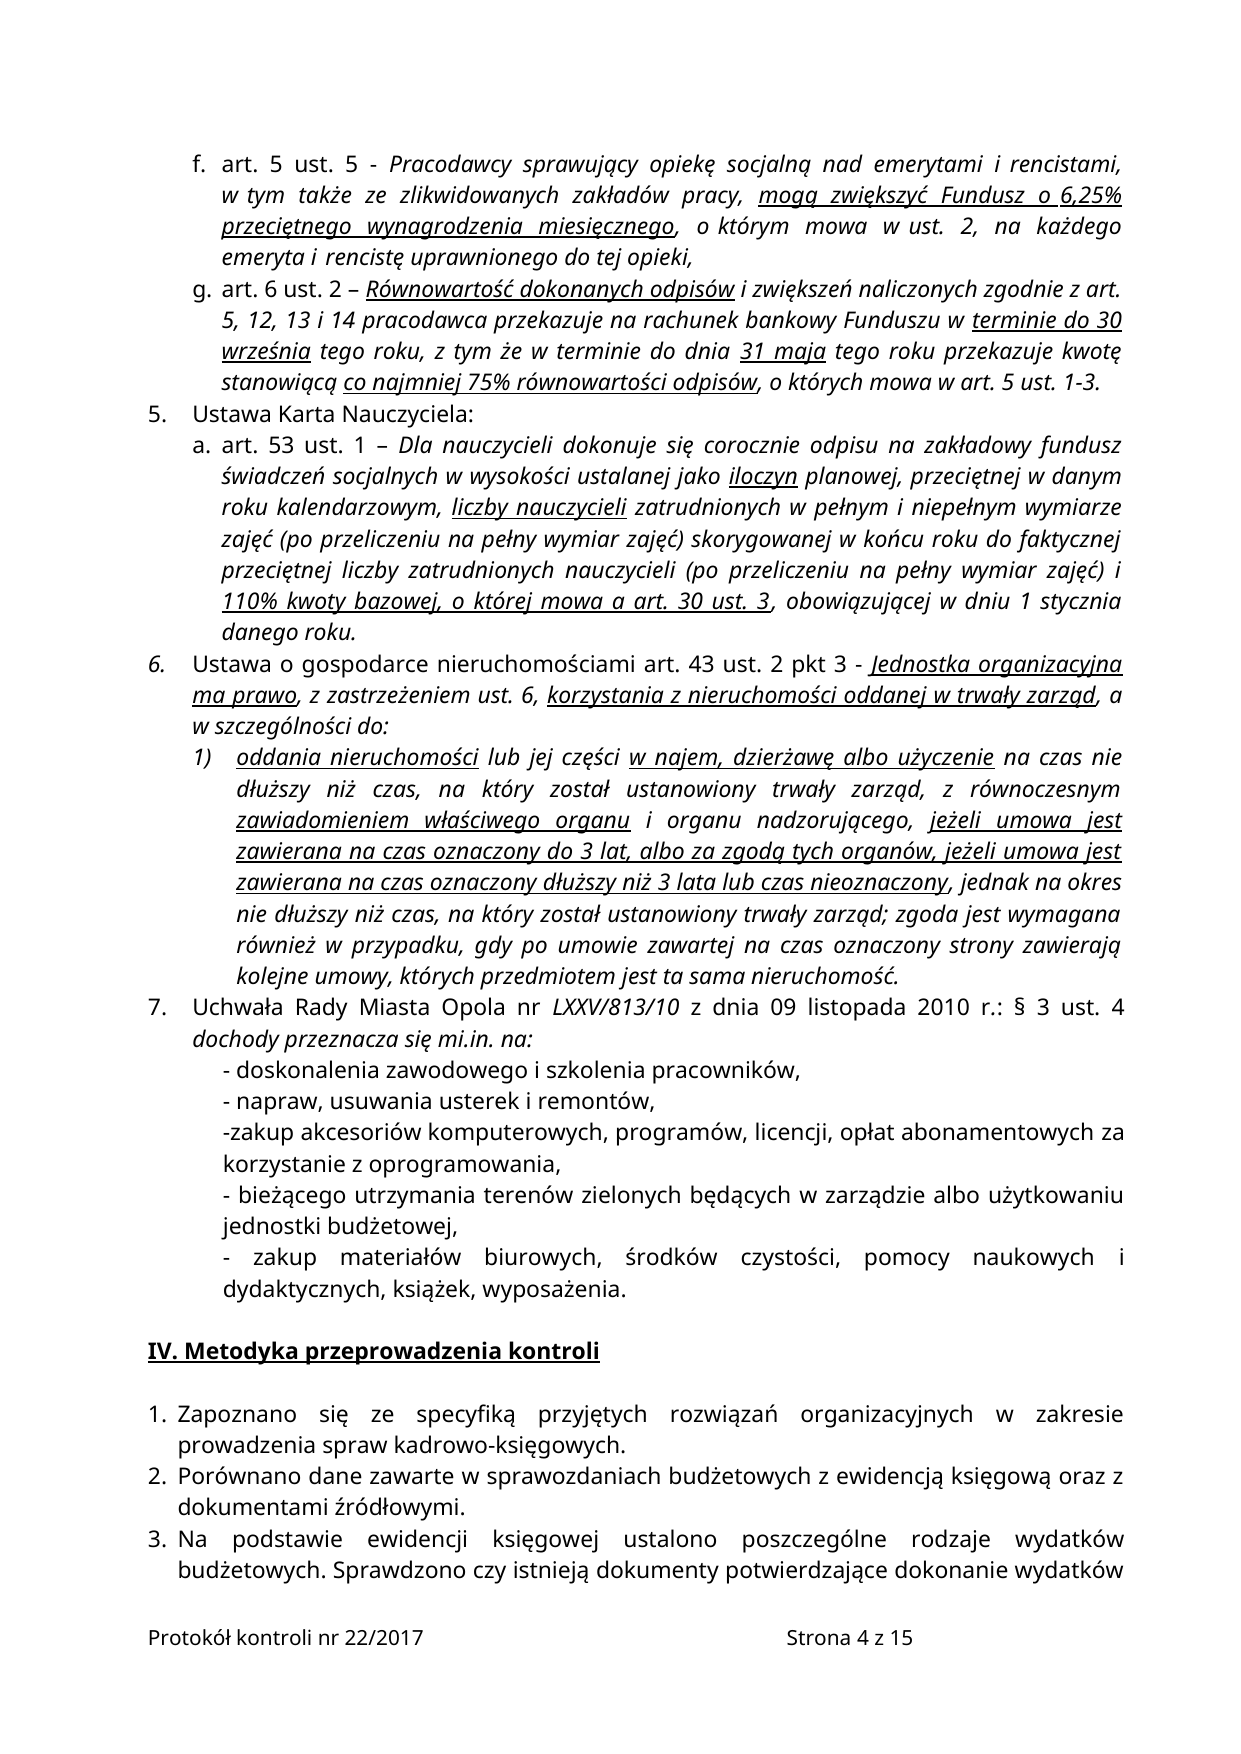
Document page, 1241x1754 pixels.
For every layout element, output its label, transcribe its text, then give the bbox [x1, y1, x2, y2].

text - doskonalenia zawodowego i szkolenia pracowników, [223, 1054, 1125, 1085]
text - bieżącego utrzymania terenów zielonych będących w zarządzie albo użytkowaniu jednostki budżetowej, [223, 1179, 1125, 1241]
list Ustawa o gospodarce nieruchomościami art. 43 ust. 2 pkt 3 - Jednostka organizacyjna ma prawo, z zastrzeżeniem ust. 6, korzystania z nieruchomości oddanej w trwały zarząd, a w szczególności do: [148, 648, 1125, 741]
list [148, 1523, 1125, 1585]
text - zakup materiałów biurowych, środków czystości, pomocy naukowych i dydaktycznych, książek, wyposażenia. [223, 1241, 1125, 1304]
text -zakup akcesoriów komputerowych, programów, licencji, opłat abonamentowych za korzystanie z oprogramowania, [223, 1116, 1125, 1179]
list oddania nieruchomości lub jej części w najem, dzierżawę albo użyczenie na czas nie dłuższy niż czas, na który został ustanowiony trwały zarząd, z równoczesnym zawiadomieniem właściwego organu i organu nadzorującego, jeżeli umowa jest zawierana na czas oznaczony do 3 lat, albo za zgodą tych organów, jeżeli umowa jest zawierana na czas oznaczony dłuższy niż 3 lata lub czas nieoznaczony, jednak na okres nie dłuższy niż czas, na który został ustanowiony trwały zarząd; zgoda jest wymagana również w przypadku, gdy po umowie zawartej na czas oznaczony strony zawierają kolejne umowy, których przedmiotem jest ta sama nieruchomość. [192, 741, 1125, 991]
list Uchwała Rady Miasta Opola nr LXXV/813/10 z dnia 09 listopada 2010 r.: § 3 ust. 4 dochody przeznacza się mi.in. na: [148, 991, 1125, 1054]
list art. 5 ust. 5 - Pracodawcy sprawujący opiekę socjalną nad emerytami i rencistami, w tym także ze zlikwidowanych zakładów pracy, mogą zwiększyć Fundusz o 6,25% przeciętnego wynagrodzenia miesięcznego, o którym mowa w ust. 2, na każdego emeryta i rencistę uprawnionego do tej opieki, [192, 148, 1125, 273]
list art. 53 ust. 1 – Dla nauczycieli dokonuje się corocznie odpisu na zakładowy fundusz świadczeń socjalnych w wysokości ustalanej jako iloczyn planowej, przeciętnej w danym roku kalendarzowym, liczby nauczycieli zatrudnionych w pełnym i niepełnym wymiarze zajęć (po przeliczeniu na pełny wymiar zajęć) skorygowanej w końcu roku do faktycznej przeciętnej liczby zatrudnionych nauczycieli (po przeliczeniu na pełny wymiar zajęć) i 110% kwoty bazowej, o której mowa a art. 30 ust. 3, obowiązującej w dniu 1 stycznia danego roku. [192, 429, 1125, 648]
list Ustawa Karta Nauczyciela: [148, 398, 1125, 429]
list Porównano dane zawarte w sprawozdaniach budżetowych z ewidencją księgową oraz z dokumentami źródłowymi. [148, 1460, 1125, 1523]
list Zapoznano się ze specyfiką przyjętych rozwiązań organizacyjnych w zakresie prowadzenia spraw kadrowo-księgowych. [148, 1398, 1125, 1460]
list art. 6 ust. 2 – Równowartość dokonanych odpisów i zwiększeń naliczonych zgodnie z art. 5, 12, 13 i 14 pracodawca przekazuje na rachunek bankowy Funduszu w terminie do 30 września tego roku, z tym że w terminie do dnia 31 maja tego roku przekazuje kwotę stanowiącą co najmniej 75% równowartości odpisów, o których mowa w art. 5 ust. 1-3. [192, 273, 1125, 398]
text IV. Metodyka przeprowadzenia kontroli [148, 1335, 1125, 1366]
text - napraw, usuwania usterek i remontów, [223, 1085, 1125, 1116]
